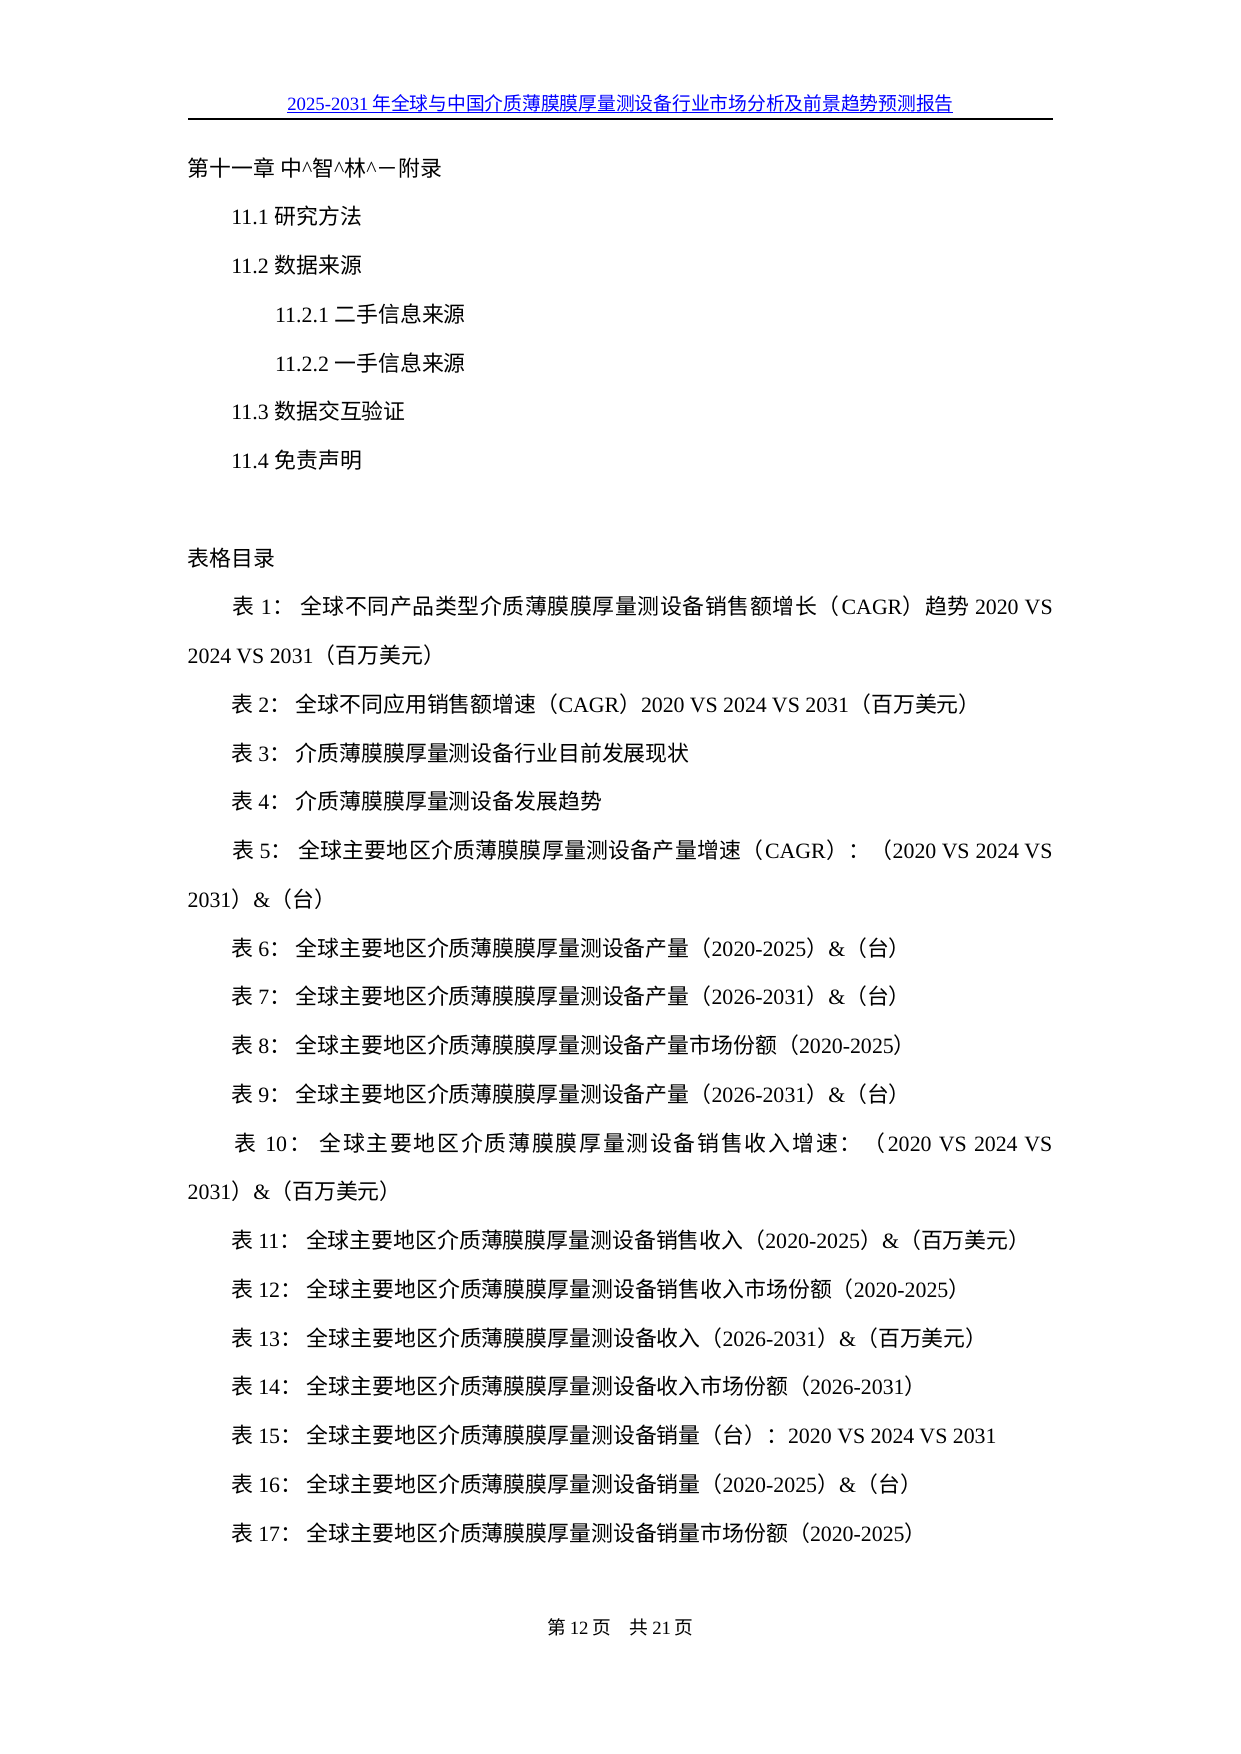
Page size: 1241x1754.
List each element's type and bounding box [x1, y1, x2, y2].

text [187, 150, 1053, 1548]
